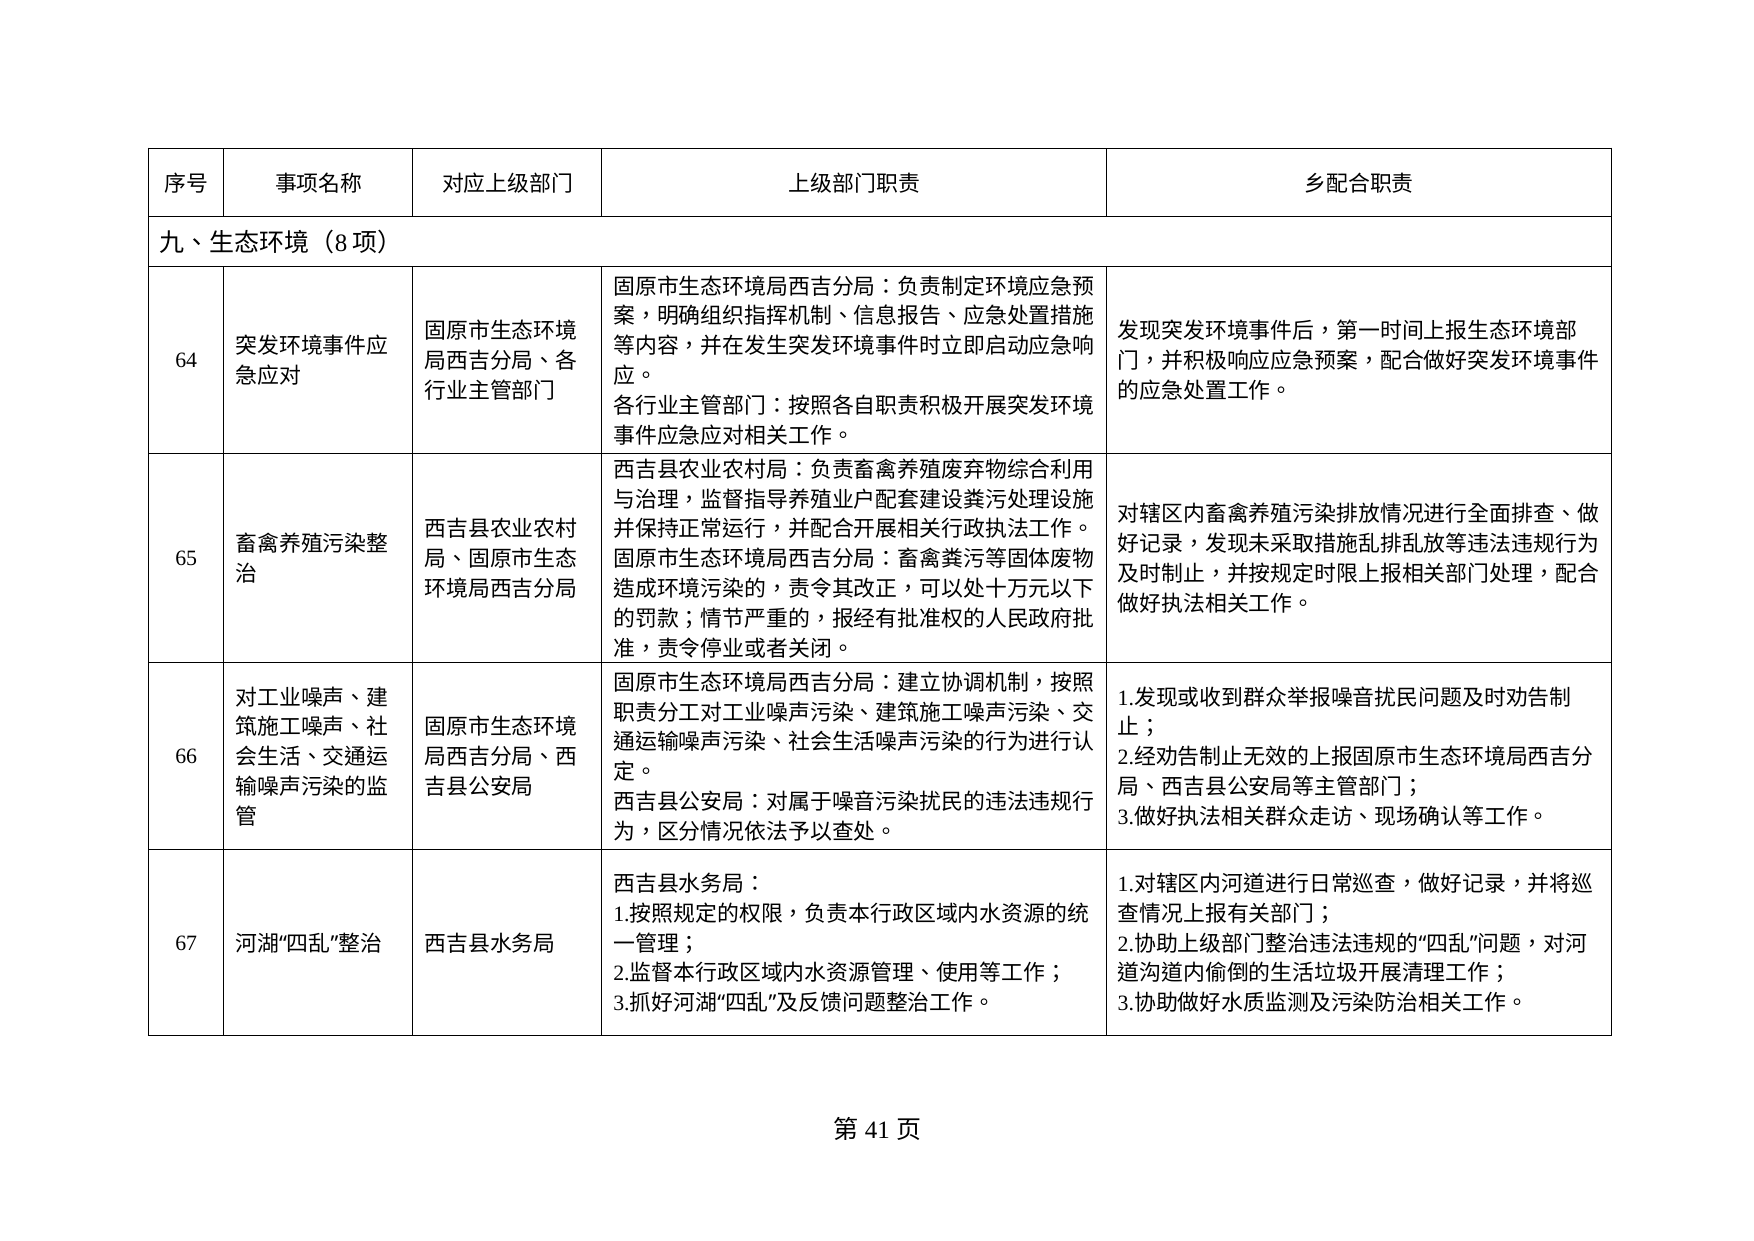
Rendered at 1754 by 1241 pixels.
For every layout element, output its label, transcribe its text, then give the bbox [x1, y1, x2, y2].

table_cell 西吉县水务局： 1.按照规定的权限，负责本行政区域内水资源的统一管理； 2.监督本行政区域内水资源管理、使用等工作； 3.抓好河湖“四乱”及反馈问题整治工作。 [602, 850, 1106, 1035]
table_header 事项名称 [224, 149, 412, 216]
table_cell 西吉县农业农村局、固原市生态环境局西吉分局 [413, 454, 601, 662]
table_header 乡配合职责 [1107, 149, 1611, 216]
table_cell 65 [149, 454, 223, 662]
table_cell 66 [149, 663, 223, 849]
table_cell 固原市生态环境局西吉分局：负责制定环境应急预案，明确组织指挥机制、信息报告、应急处置措施等内容，并在发生突发环境事件时立即启动应急响应。 各行业主管部门：按照各自职责积极开展突发环境事件应急应对相关工作。 [602, 267, 1106, 453]
table_cell 1.对辖区内河道进行日常巡查，做好记录，并将巡查情况上报有关部门； 2.协助上级部门整治违法违规的“四乱”问题，对河道沟道内偷倒的生活垃圾开展清理工作； 3.协助做好水质监测及污染防治相关工作。 [1107, 850, 1611, 1035]
table_cell 固原市生态环境局西吉分局、西吉县公安局 [413, 663, 601, 849]
table_cell 突发环境事件应急应对 [224, 267, 412, 453]
table_cell 64 [149, 267, 223, 453]
table_cell 固原市生态环境局西吉分局：建立协调机制，按照职责分工对工业噪声污染、建筑施工噪声污染、交通运输噪声污染、社会生活噪声污染的行为进行认定。 西吉县公安局：对属于噪音污染扰民的违法违规行为，区分情况依法予以查处。 [602, 663, 1106, 849]
table_cell 九、生态环境（8项） [149, 217, 1611, 266]
table_header 序号 [149, 149, 223, 216]
table_cell 西吉县农业农村局：负责畜禽养殖废弃物综合利用与治理，监督指导养殖业户配套建设粪污处理设施并保持正常运行，并配合开展相关行政执法工作。 固原市生态环境局西吉分局：畜禽粪污等固体废物造成环境污染的，责令其改正，可以处十万元以下的罚款；情节严重的，报经有批准权的人民政府批准，责令停业或者关闭。 [602, 454, 1106, 662]
table_cell 西吉县水务局 [413, 850, 601, 1035]
table_cell 河湖“四乱”整治 [224, 850, 412, 1035]
table_cell 67 [149, 850, 223, 1035]
table_header 对应上级部门 [413, 149, 601, 216]
table_cell 畜禽养殖污染整治 [224, 454, 412, 662]
table_cell 固原市生态环境局西吉分局、各行业主管部门 [413, 267, 601, 453]
table_cell 1.发现或收到群众举报噪音扰民问题及时劝告制止； 2.经劝告制止无效的上报固原市生态环境局西吉分局、西吉县公安局等主管部门； 3.做好执法相关群众走访、现场确认等工作。 [1107, 663, 1611, 849]
table_header 上级部门职责 [602, 149, 1106, 216]
table_cell 对辖区内畜禽养殖污染排放情况进行全面排查、做好记录，发现未采取措施乱排乱放等违法违规行为及时制止，并按规定时限上报相关部门处理，配合做好执法相关工作。 [1107, 454, 1611, 662]
table_cell 对工业噪声、建筑施工噪声、社会生活、交通运输噪声污染的监管 [224, 663, 412, 849]
table_cell 发现突发环境事件后，第一时间上报生态环境部门，并积极响应应急预案，配合做好突发环境事件的应急处置工作。 [1107, 267, 1611, 453]
